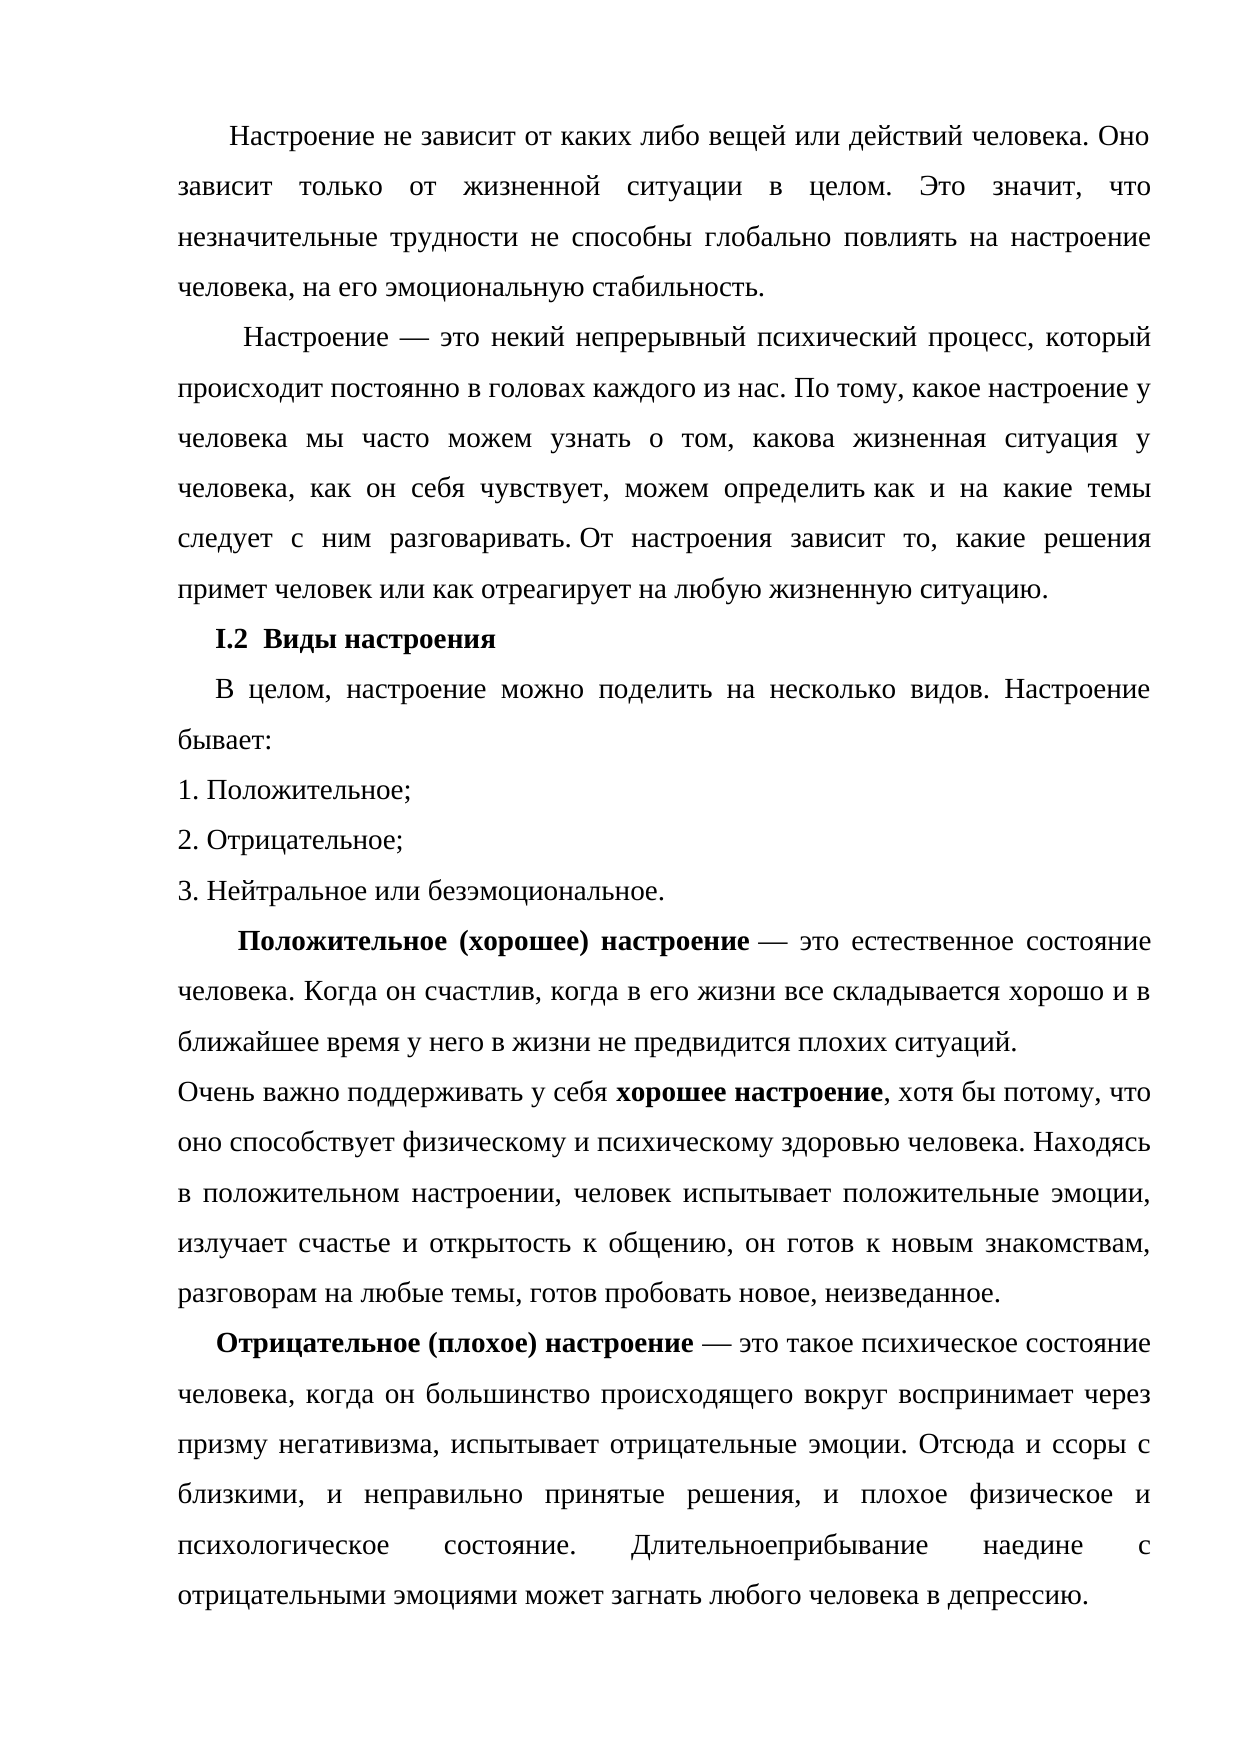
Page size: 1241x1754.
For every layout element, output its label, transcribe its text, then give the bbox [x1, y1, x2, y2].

text В целом, настроение можно поделить на несколько видов. Настроение бывает: [177, 672, 1152, 755]
text 2. Отрицательное; [177, 822, 1152, 856]
text 3. Нейтральное или безэмоциональное. [177, 873, 1152, 906]
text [177, 118, 1152, 303]
list Виды настроения [215, 621, 1152, 655]
text Настроение — это некий непрерывный психический процесс, который происходит постоянно в головах каждого из нас. По тому, какое настроение у человека мы часто можем узнать о том, какова жизненная ситуация у человека, как он себя чувствует, можем определить как и на какие темы следует с ним разговаривать. От настроения зависит то, какие решения примет человек или как отреагирует на любую жизненную ситуацию. [177, 319, 1152, 604]
text 1. Положительное; [177, 772, 1152, 806]
text Отрицательное (плохое) настроение — это такое психическое состояние человека, когда он большинство происходящего вокруг воспринимает через призму негативизма, испытывает отрицательные эмоции. Отсюда и ссоры с близкими, и неправильно принятые решения, и плохое физическое и психологическое состояние. Длительноеприбывание наедине с отрицательными эмоциями может загнать любого человека в депрессию. [177, 1326, 1152, 1611]
text Положительное (хорошее) настроение — это естественное состояние человека. Когда он счастлив, когда в его жизни все складывается хорошо и в ближайшее время у него в жизни не предвидится плохих ситуаций. [177, 923, 1152, 1057]
text Очень важно поддерживать у себя хорошее настроение, хотя бы потому, что оно способствует физическому и психическому здоровью человека. Находясь в положительном настроении, человек испытывает положительные эмоции, излучает счастье и открытость к общению, он готов к новым знакомствам, разговорам на любые темы, готов пробовать новое, неизведанное. [177, 1074, 1152, 1309]
